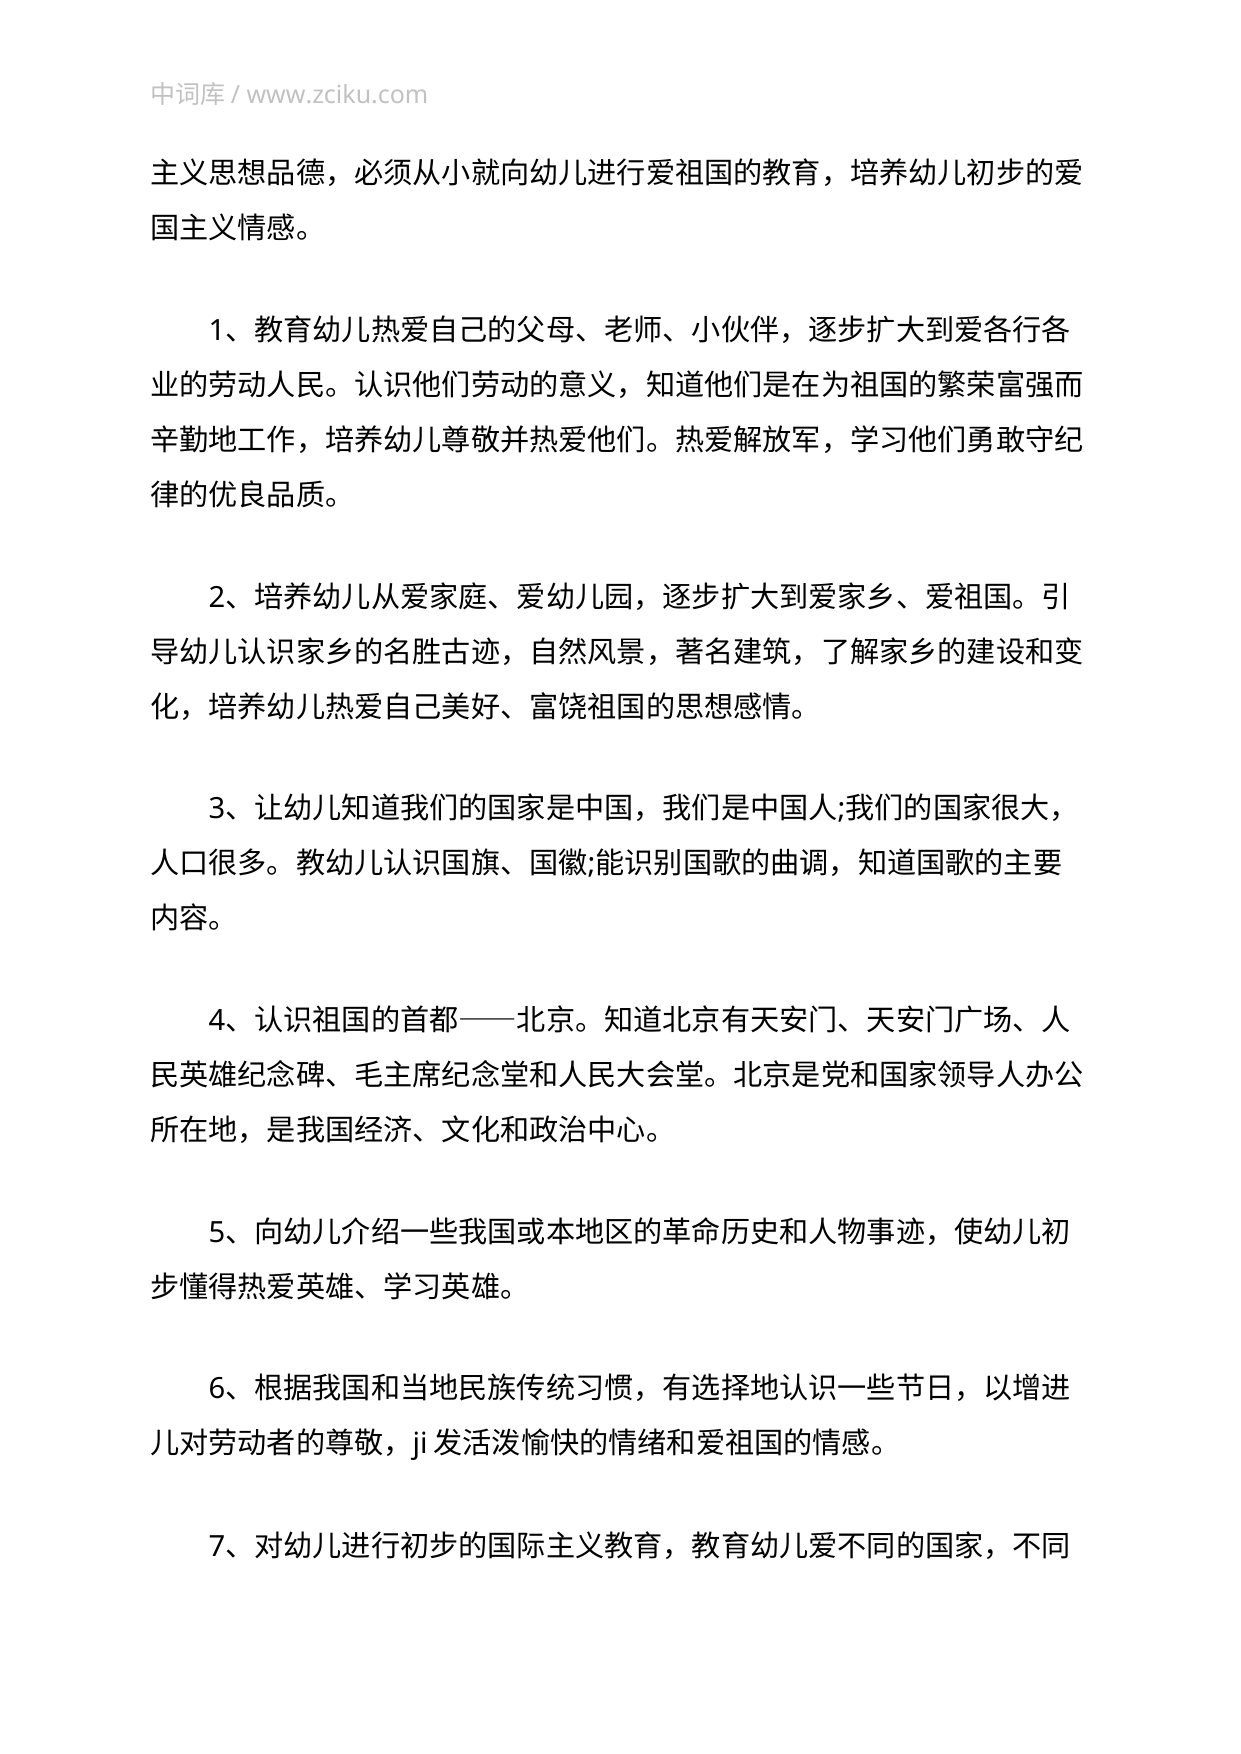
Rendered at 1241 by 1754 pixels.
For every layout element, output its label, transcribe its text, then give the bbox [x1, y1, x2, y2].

text 5、向幼儿介绍一些我国或本地区的革命历史和人物事迹，使幼儿初步懂得热爱英雄、学习英雄。 [150, 1208, 1090, 1306]
text 4、认识祖国的首都——北京。知道北京有天安门、天安门广场、人民英雄纪念碑、毛主席纪念堂和人民大会堂。北京是党和国家领导人办公所在地，是我国经济、文化和政治中心。 [150, 997, 1090, 1149]
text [150, 150, 1090, 247]
text 6、根据我国和当地民族传统习惯，有选择地认识一些节日，以增进儿对劳动者的尊敬，ji发活泼愉快的情绪和爱祖国的情感。 [150, 1365, 1090, 1462]
text 1、教育幼儿热爱自己的父母、老师、小伙伴，逐步扩大到爱各行各业的劳动人民。认识他们劳动的意义，知道他们是在为祖国的繁荣富强而辛勤地工作，培养幼儿尊敬并热爱他们。热爱解放军，学习他们勇敢守纪律的优良品质。 [150, 307, 1090, 514]
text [150, 1522, 1090, 1564]
text 2、培养幼儿从爱家庭、爱幼儿园，逐步扩大到爱家乡、爱祖国。引导幼儿认识家乡的名胜古迹，自然风景，著名建筑，了解家乡的建设和变化，培养幼儿热爱自己美好、富饶祖国的思想感情。 [150, 573, 1090, 725]
text 3、让幼儿知道我们的国家是中国，我们是中国人;我们的国家很大，人口很多。教幼儿认识国旗、国徽;能识别国歌的曲调，知道国歌的主要内容。 [150, 785, 1090, 937]
